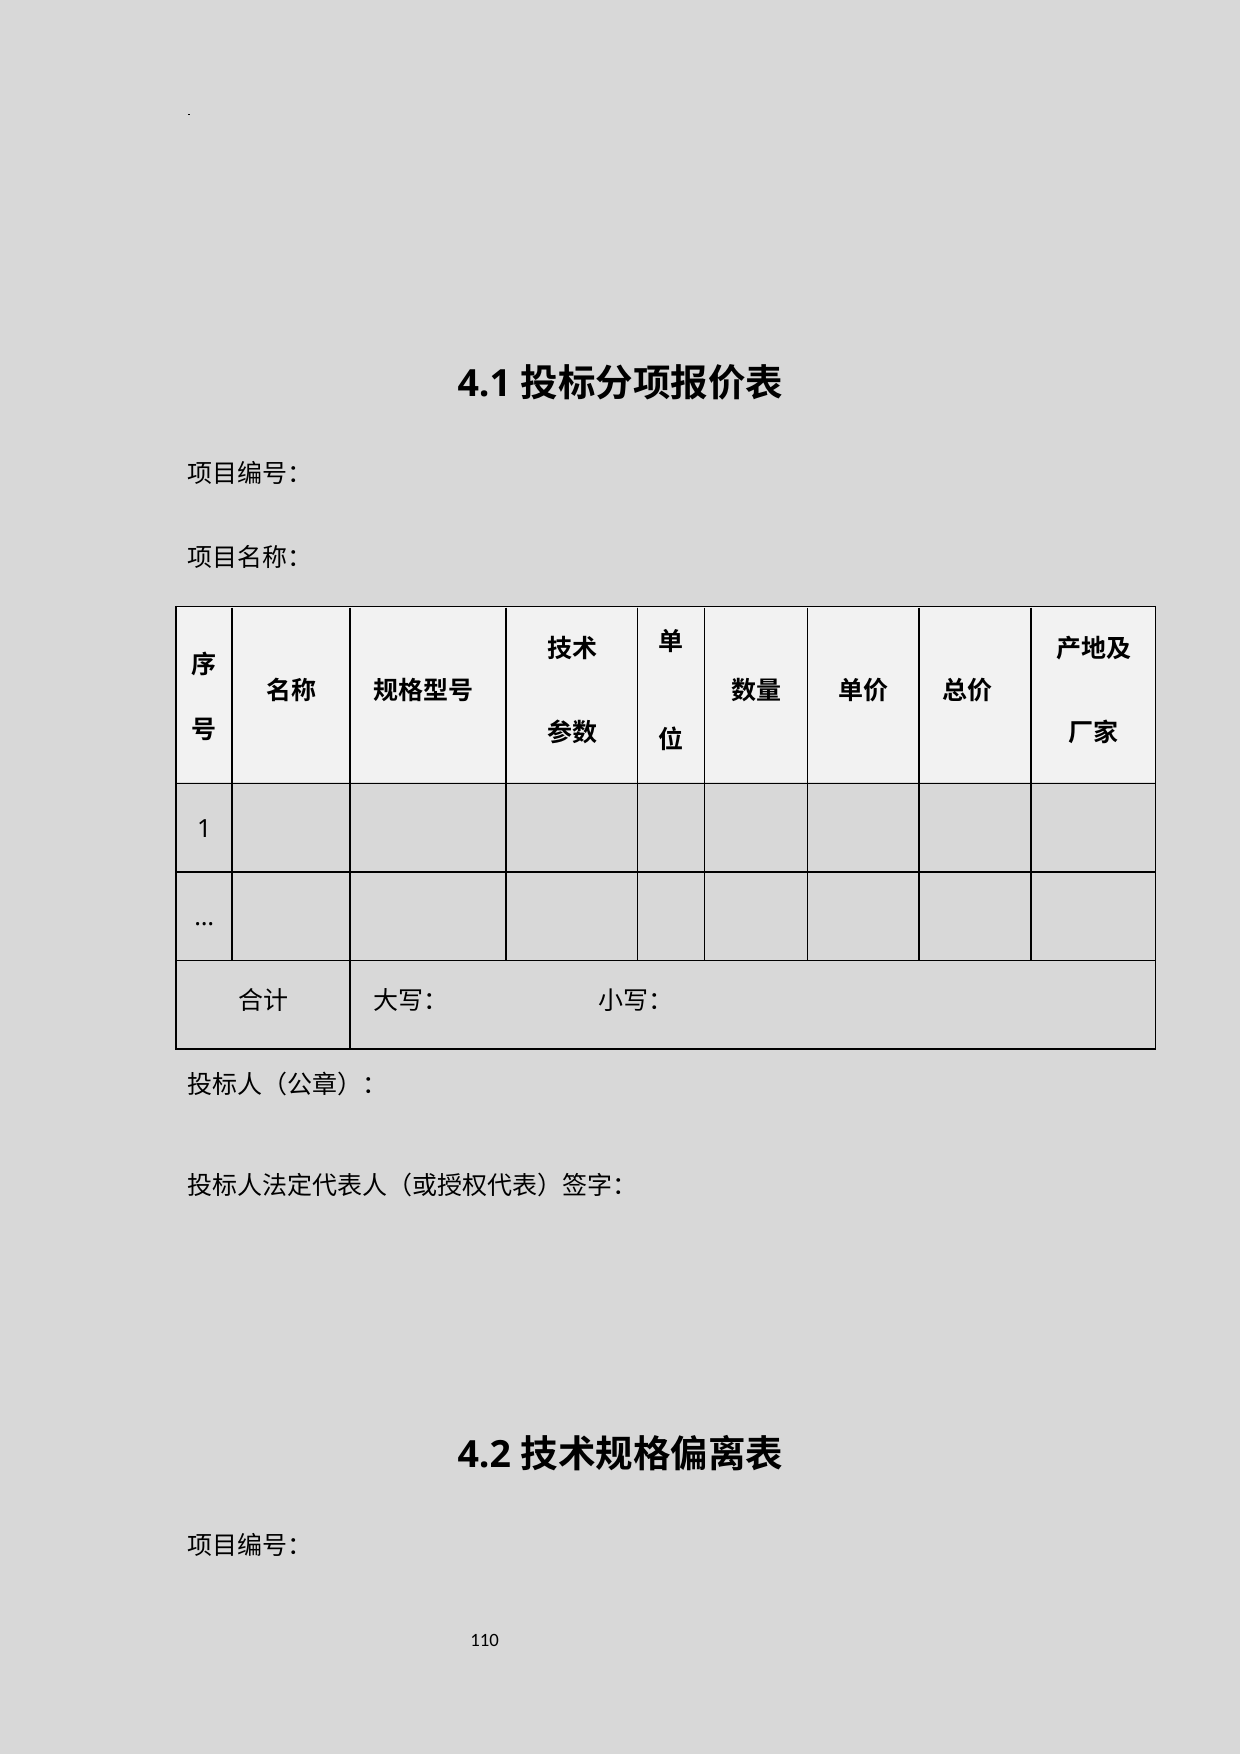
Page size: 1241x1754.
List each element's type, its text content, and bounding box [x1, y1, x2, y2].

text 4.2 技术规格偏离表 [187, 1419, 1053, 1484]
table_cell 大写： 小写： [351, 961, 1155, 1048]
table_cell [920, 784, 1030, 871]
table_cell 合计 [177, 961, 349, 1048]
table_cell … [177, 873, 231, 960]
table_cell 1 [177, 784, 231, 871]
table_cell [351, 873, 505, 960]
table_cell [1032, 873, 1155, 960]
table_header 规格型号 [351, 607, 506, 782]
text 投标人法定代表人（或授权代表）签字： [187, 1151, 1053, 1216]
table_cell [351, 784, 505, 871]
table_cell [233, 784, 349, 871]
table_header 数量 [705, 607, 807, 782]
table_header 名称 [233, 607, 350, 782]
text 投标人（公章）： [187, 1050, 1053, 1115]
table_cell [638, 873, 704, 960]
table_cell [1032, 784, 1155, 871]
table_cell [638, 784, 704, 871]
table_cell [920, 873, 1030, 960]
table_cell [507, 784, 637, 871]
table_cell [507, 873, 637, 960]
table_header 总价 [920, 607, 1031, 782]
table_cell [705, 873, 807, 960]
table_cell [233, 873, 349, 960]
table_cell [808, 784, 918, 871]
table_header 技术 参数 [507, 607, 637, 782]
table_cell [808, 873, 918, 960]
text 4.1 投标分项报价表 [187, 347, 1053, 412]
text 项目编号： [187, 1511, 1053, 1576]
table_cell [705, 784, 807, 871]
table_header 产地及 厂家 [1032, 607, 1155, 782]
table_header 序号 [177, 607, 232, 782]
table_header 单价 [808, 607, 919, 782]
text 项目名称： [187, 523, 1053, 588]
text 项目编号： [187, 439, 1053, 504]
table_header 单位 [638, 607, 704, 782]
